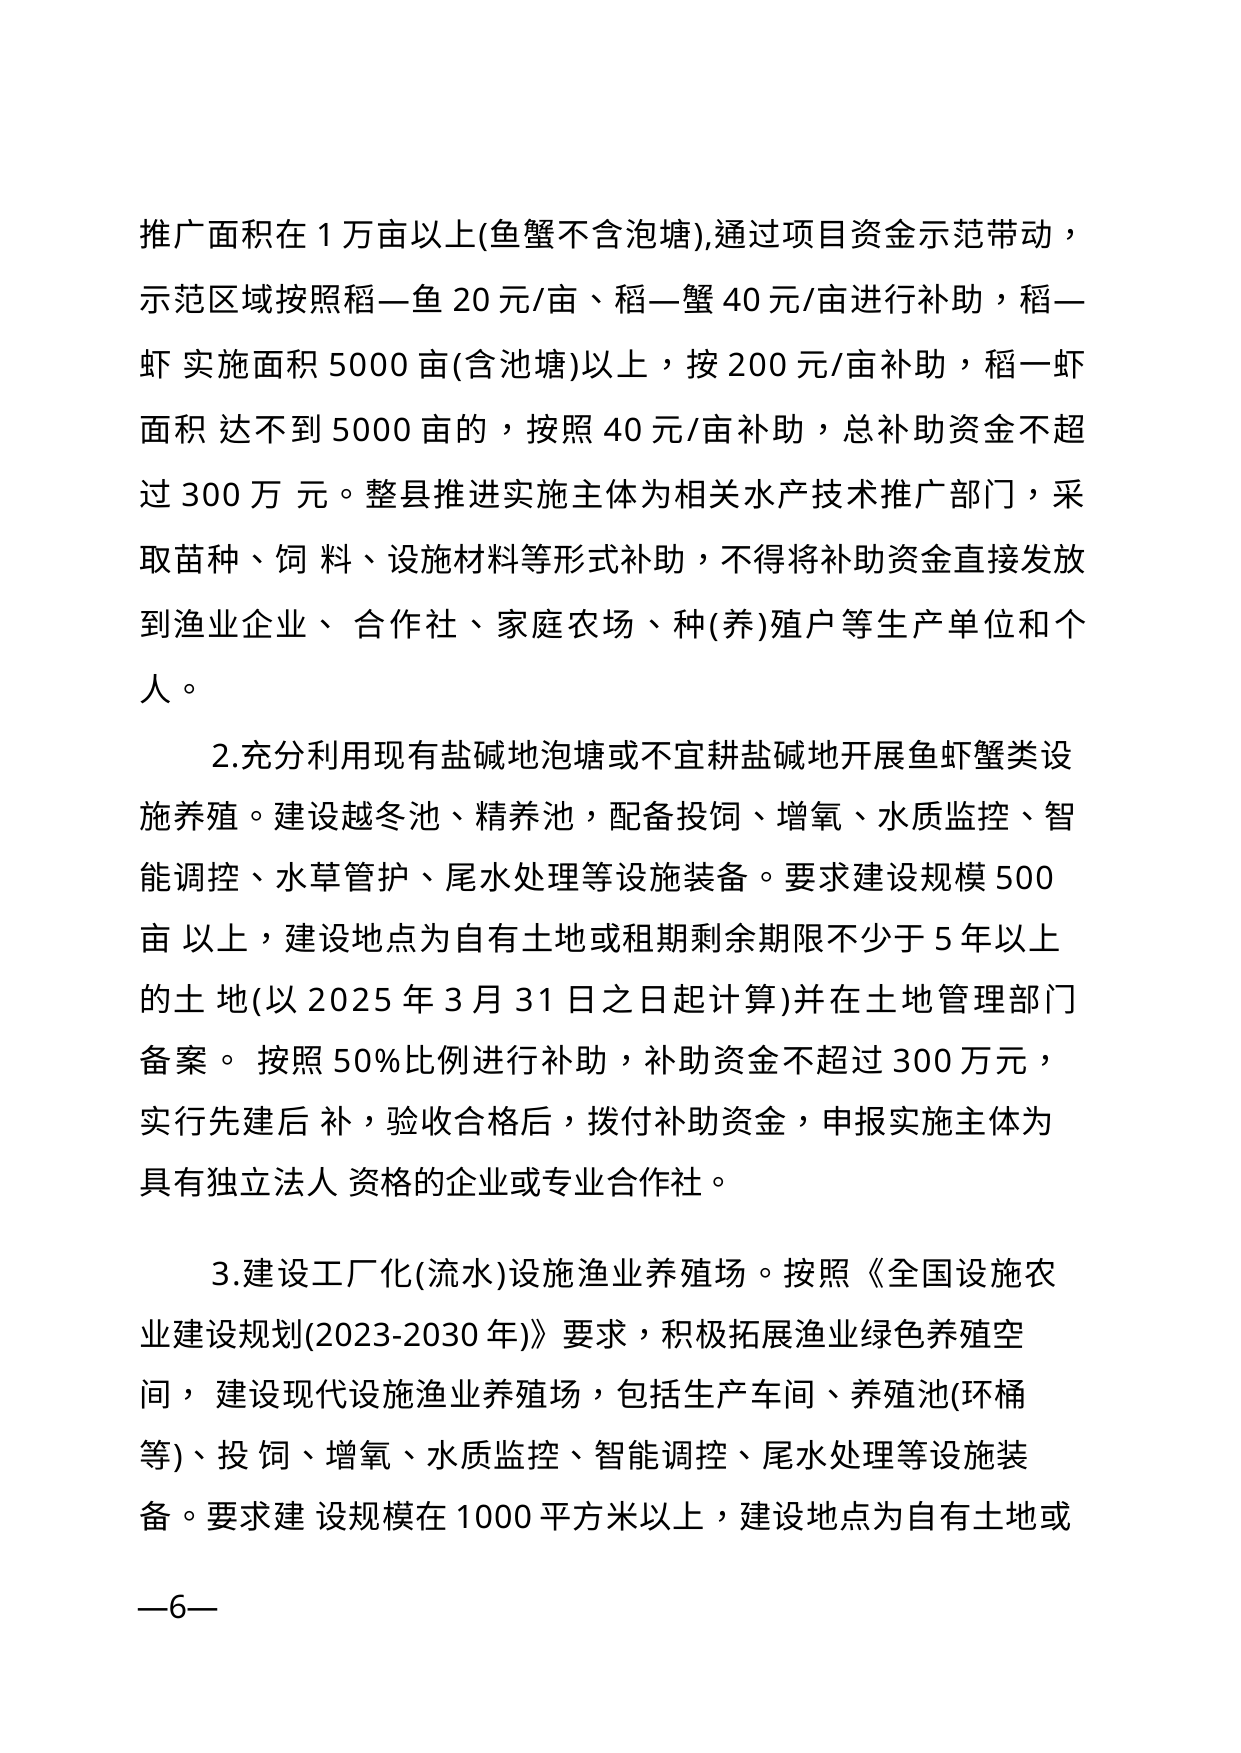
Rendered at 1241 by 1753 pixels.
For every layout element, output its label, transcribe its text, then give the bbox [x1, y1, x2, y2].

text 2.充分利用现有盐碱地泡塘或不宜耕盐碱地开展鱼虾蟹类设 施养殖。建设越冬池、精养池，配备投饲、增氧、水质监控、智 能调控、水草管护、尾水处理等设施装备。要求建设规模500亩 以上，建设地点为自有土地或租期剩余期限不少于5年以上的土 地(以2025年3月31日之日起计算)并在土地管理部门备案。 按照50%比例进行补助，补助资金不超过300万元，实行先建后 补，验收合格后，拨付补助资金，申报实施主体为具有独立法人 资格的企业或专业合作社。 [139, 733, 1081, 1204]
text 推广面积在1万亩以上(鱼蟹不含泡塘),通过项目资金示范带动， 示范区域按照稻—鱼20元/亩、稻—蟹40元/亩进行补助，稻—虾 实施面积5000亩(含池塘)以上，按200元/亩补助，稻一虾面积 达不到5000亩的，按照40元/亩补助，总补助资金不超过300万 元。整县推进实施主体为相关水产技术推广部门，采取苗种、饲 料、设施材料等形式补助，不得将补助资金直接发放到渔业企业、 合作社、家庭农场、种(养)殖户等生产单位和个人。 [139, 212, 1087, 711]
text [139, 1251, 1087, 1537]
